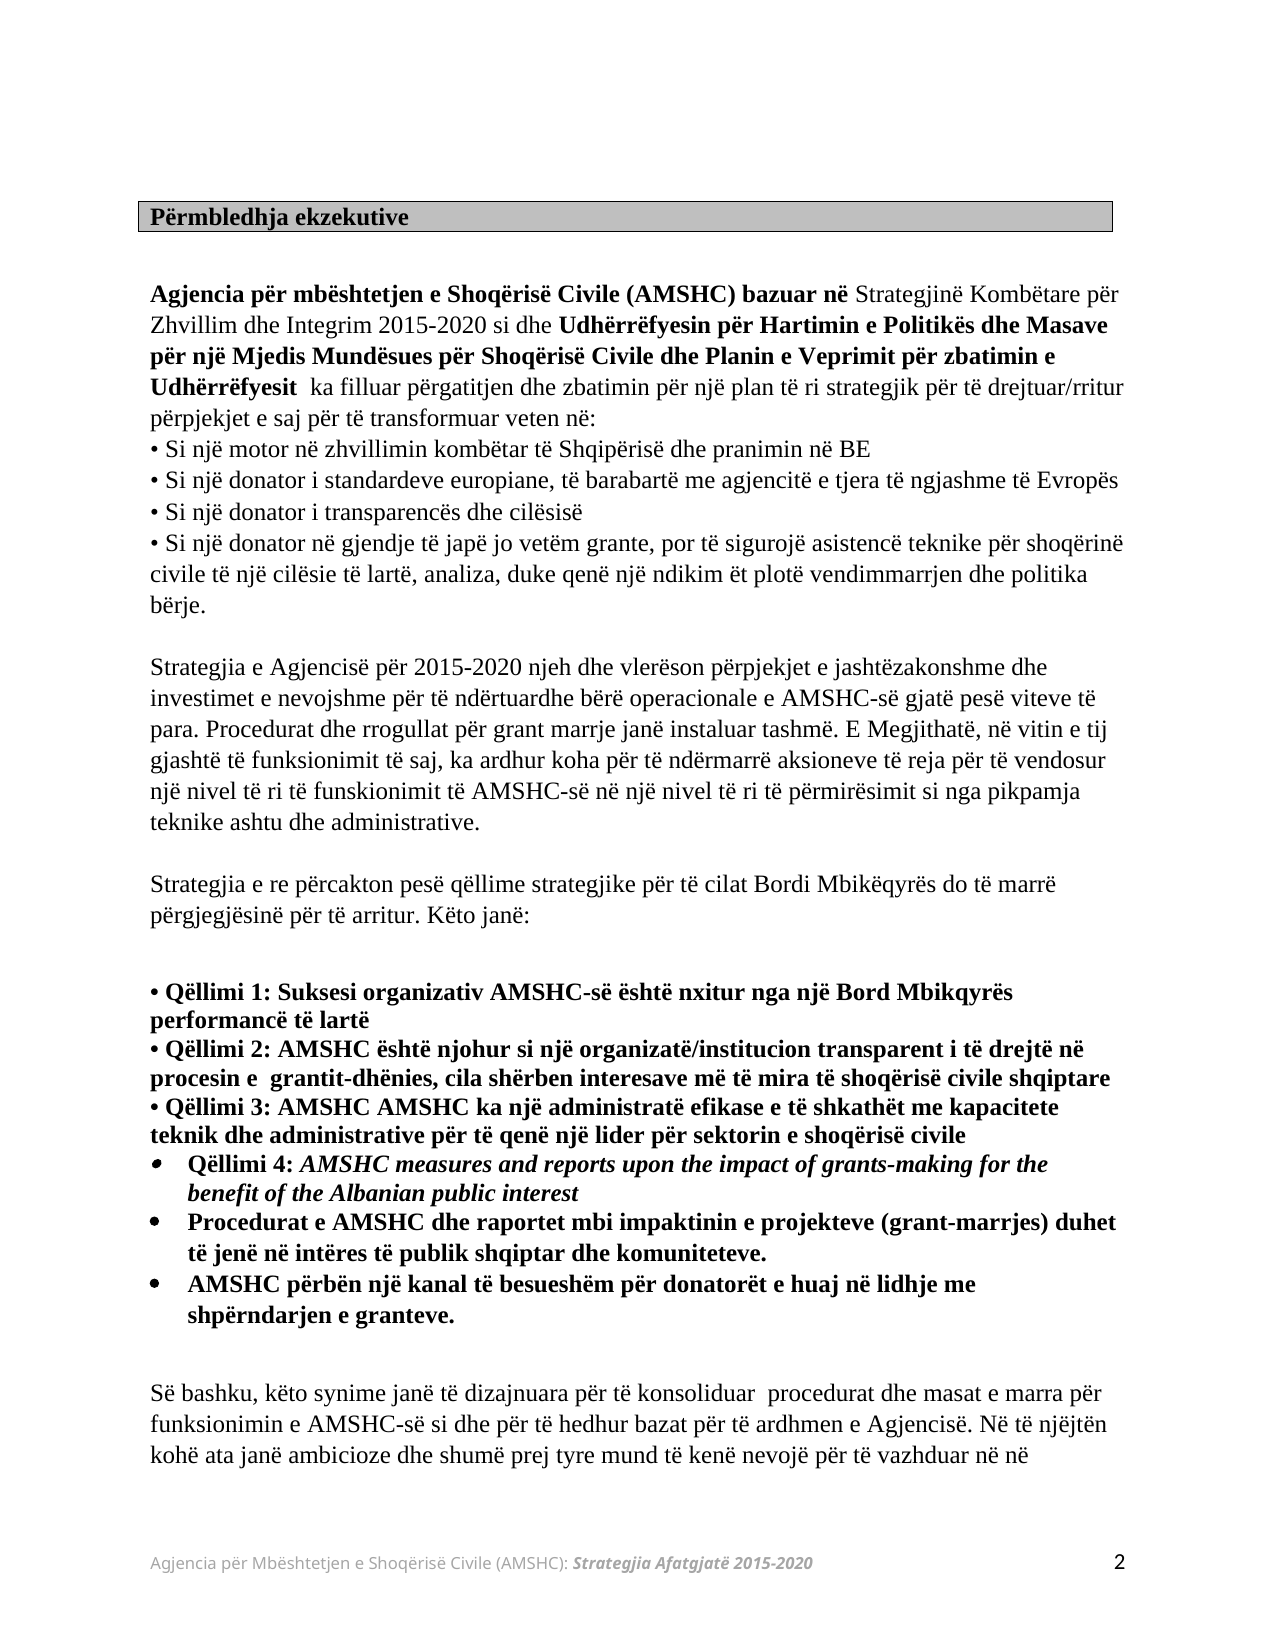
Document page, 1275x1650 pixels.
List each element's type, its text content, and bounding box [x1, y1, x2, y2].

table_header Përmbledhja ekzekutive [139, 202, 1112, 231]
list Qëllimi 4: AMSHC measures and reports upon the impact of grants-making for the benefit of the Albanian public interest [150, 1149, 1125, 1207]
text • Qëllimi 1: Suksesi organizativ AMSHC-së është nxitur nga një Bord Mbikqyrës performancë të lartë • Qëllimi 2: AMSHC është njohur si një organizatë/institucion transparent i të drejtë në procesin e grantit-dhënies, cila shërben interesave më të mira të shoqërisë civile shqiptare • Qëllimi 3: AMSHC AMSHC ka një administratë efikase e të shkathët me kapacitete teknik dhe administrative për të qenë një lider për sektorin e shoqërisë civile [150, 948, 1125, 1149]
text Agjencia për mbështetjen e Shoqërisë Civile (AMSHC) bazuar në Strategjinë Kombëtare për Zhvillim dhe Integrim 2015-2020 si dhe Udhërrëfyesin për Hartimin e Politikës dhe Masave për një Mjedis Mundësues për Shoqërisë Civile dhe Planin e Veprimit për zbatimin e Udhërrëfyesit ka filluar përgatitjen dhe zbatimin për një plan të ri strategjik për të drejtuar/rritur përpjekjet e saj për të transformuar veten në: • Si një motor në zhvillimin kombëtar të Shqipërisë dhe pranimin në BE • Si një donator i standardeve europiane, të barabartë me agjencitë e tjera të ngjashme të Evropës • Si një donator i transparencës dhe cilësisë • Si një donator në gjendje të japë jo vetëm grante, por të sigurojë asistencë teknike për shoqërinë civile të një cilësie të lartë, analiza, duke qenë një ndikim ët plotë vendimmarrjen dhe politika bërje. Strategjia e Agjencisë për 2015-2020 njeh dhe vlerëson përpjekjet e jashtëzakonshme dhe investimet e nevojshme për të ndërtuardhe bërë operacionale e AMSHC-së gjatë pesë viteve të para. Procedurat dhe rrogullat për grant marrje janë instaluar tashmë. E Megjithatë, në vitin e tij gjashtë të funksionimit të saj, ka ardhur koha për të ndërmarrë aksioneve të reja për të vendosur një nivel të ri të funskionimit të AMSHC-së në një nivel të ri të përmirësimit si nga pikpamja teknike ashtu dhe administrative. Strategjia e re përcakton pesë qëllime strategjike për të cilat Bordi Mbikëqyrës do të marrë përgjegjësinë për të arritur. Këto janë: [150, 279, 1125, 929]
list Procedurat e AMSHC dhe raportet mbi impaktinin e projekteve (grant-marrjes) duhet të jenë në intëres të publik shqiptar dhe komuniteteve. [150, 1207, 1125, 1266]
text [150, 1347, 1125, 1469]
list AMSHC përbën një kanal të besueshëm për donatorët e huaj në lidhje me shpërndarjen e granteve. [150, 1269, 1125, 1328]
